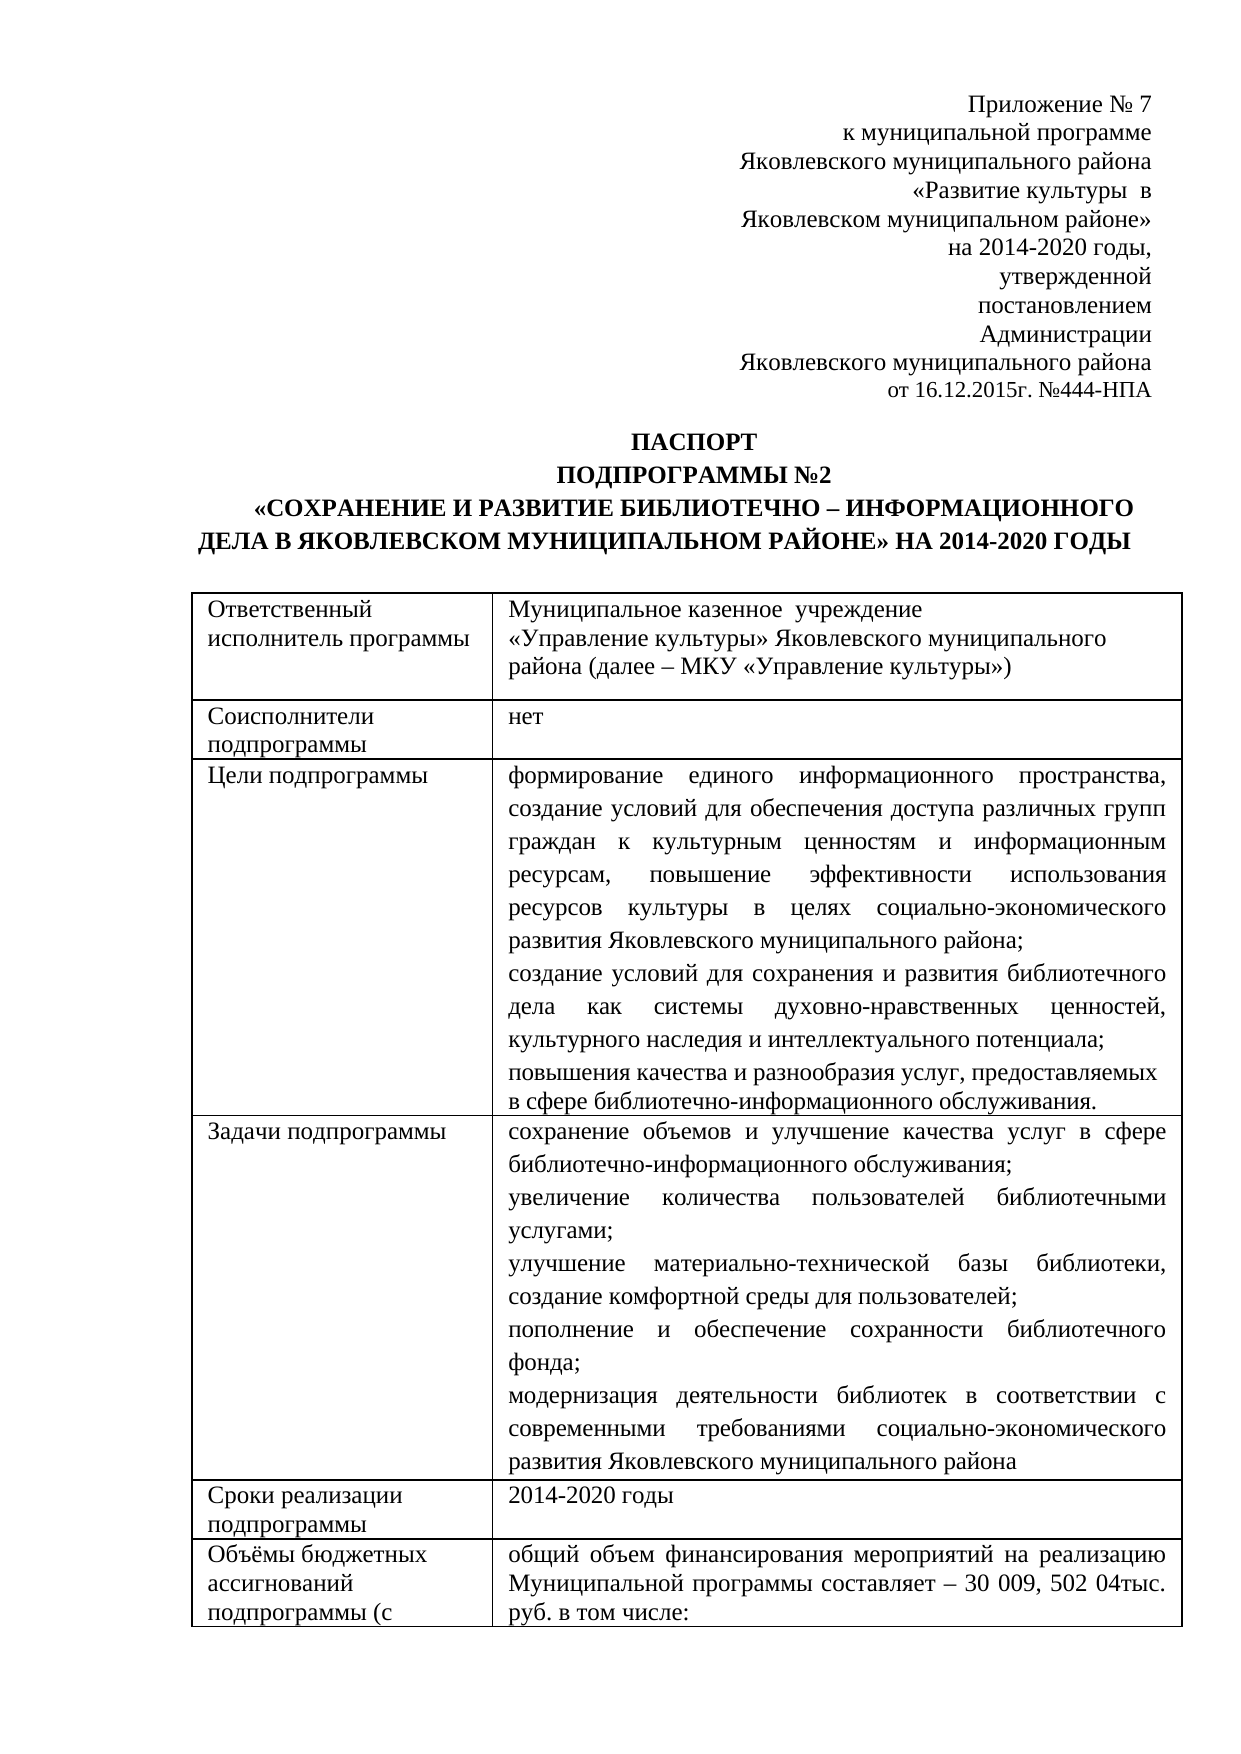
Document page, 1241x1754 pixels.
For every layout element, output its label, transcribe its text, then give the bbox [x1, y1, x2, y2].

table_cell 2014-2020 годы [493, 1481, 1181, 1538]
text Яковлевского муниципального района [177, 347, 1152, 376]
table_cell Задачи подпрограммы [193, 1116, 492, 1479]
table_header Муниципальное казенное учреждение «Управление культуры» Яковлевского муниципального района (далее – МКУ «Управление культуры») [493, 594, 1181, 699]
table_cell сохранение объемов и улучшение качества услуг в сфере библиотечно-информационного обслуживания; увеличение количества пользователей библиотечными услугами; улучшение материально-технической базы библиотеки, создание комфортной среды для пользователей; пополнение и обеспечение сохранности библиотечного фонда; модернизация деятельности библиотек в соответствии с современными требованиями социально-экономического развития Яковлевского муниципального района [493, 1116, 1181, 1479]
text «СОХРАНЕНИЕ И РАЗВИТИЕ БИБЛИОТЕЧНО – ИНФОРМАЦИОННОГО ДЕЛА В ЯКОВЛЕВСКОМ МУНИЦИПАЛЬНОМ РАЙОНЕ» НА 2014-2020 ГОДЫ [177, 493, 1152, 555]
text к муниципальной программе [177, 117, 1152, 146]
text ПОДПРОГРАММЫ №2 [177, 460, 1152, 489]
text Приложение № 7 [177, 89, 1152, 117]
text ПАСПОРТ [177, 427, 1152, 456]
table_cell Цели подпрограммы [193, 760, 492, 1114]
text Яковлевском муниципальном районе» [177, 204, 1152, 232]
text на 2014-2020 годы, [177, 232, 1152, 261]
text «Развитие культуры в [177, 175, 1152, 204]
table_cell формирование единого информационного пространства, создание условий для обеспечения доступа различных групп граждан к культурным ценностям и информационным ресурсам, повышение эффективности использования ресурсов культуры в целях социально-экономического развития Яковлевского муниципального района; создание условий для сохранения и развития библиотечного дела как системы духовно-нравственных ценностей, культурного наследия и интеллектуального потенциала; повышения качества и разнообразия услуг, предоставляемых в сфере библиотечно-информационного обслуживания. [493, 760, 1181, 1114]
text Яковлевского муниципального района [177, 146, 1152, 175]
table_header Ответственный исполнитель программы [193, 594, 492, 699]
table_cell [493, 1540, 1181, 1626]
text постановлением [177, 290, 1152, 319]
table_cell Сроки реализации подпрограммы [193, 1481, 492, 1538]
text Администрации [177, 319, 1152, 347]
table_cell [193, 1540, 492, 1626]
text утвержденной [177, 261, 1152, 290]
table_cell нет [493, 701, 1181, 758]
text от 16.12.2015г. №444-НПА [177, 376, 1152, 402]
table_cell Соисполнители подпрограммы [193, 701, 492, 758]
